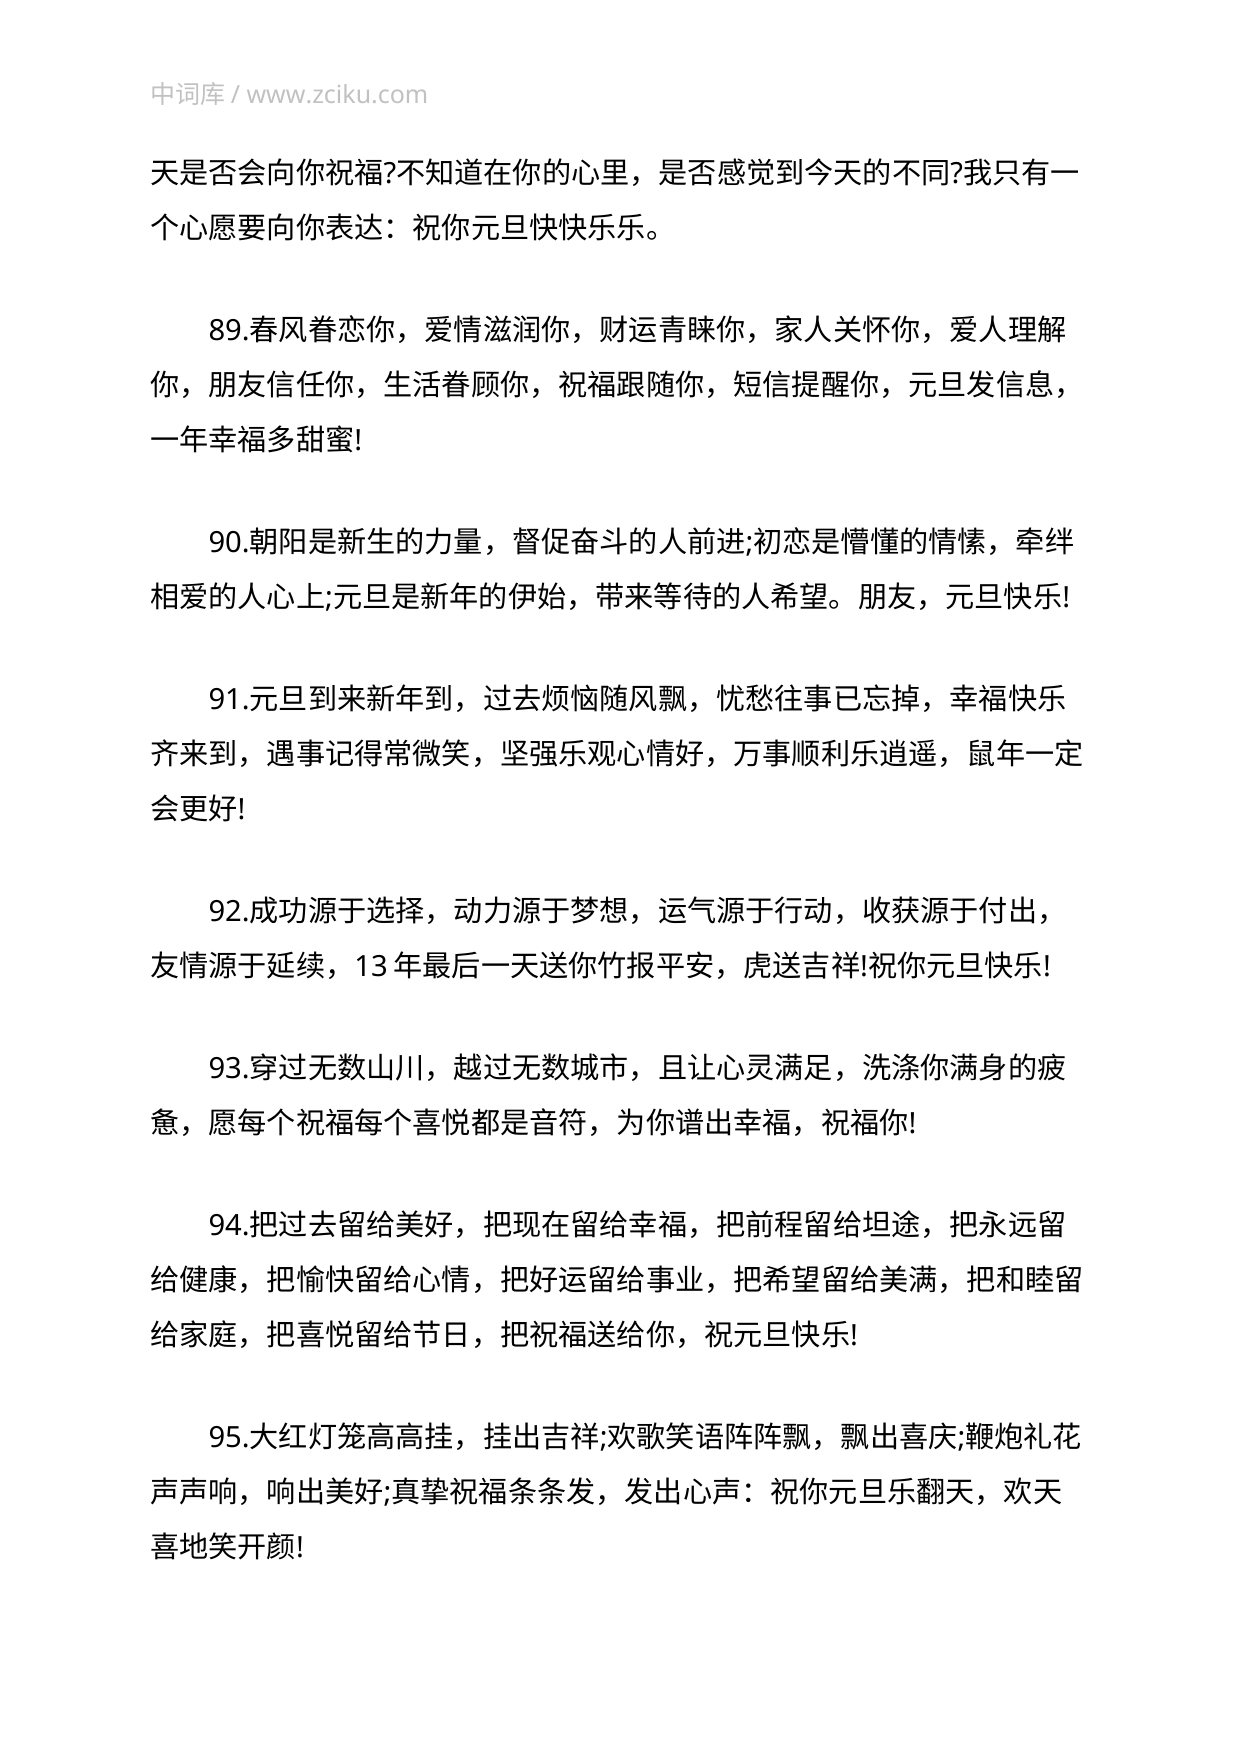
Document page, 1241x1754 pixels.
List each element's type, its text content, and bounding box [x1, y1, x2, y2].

text 93.穿过无数山川，越过无数城市，且让心灵满足，洗涤你满身的疲惫，愿每个祝福每个喜悦都是音符，为你谱出幸福，祝福你! [150, 1044, 1090, 1142]
text 89.春风眷恋你，爱情滋润你，财运青睐你，家人关怀你，爱人理解你，朋友信任你，生活眷顾你，祝福跟随你，短信提醒你，元旦发信息，一年幸福多甜蜜! [150, 307, 1090, 459]
text 94.把过去留给美好，把现在留给幸福，把前程留给坦途，把永远留给健康，把愉快留给心情，把好运留给事业，把希望留给美满，把和睦留给家庭，把喜悦留给节日，把祝福送给你，祝元旦快乐! [150, 1201, 1090, 1354]
text 95.大红灯笼高高挂，挂出吉祥;欢歌笑语阵阵飘，飘出喜庆;鞭炮礼花声声响，响出美好;真挚祝福条条发，发出心声：祝你元旦乐翻天，欢天喜地笑开颜! [150, 1413, 1090, 1566]
text 90.朝阳是新生的力量，督促奋斗的人前进;初恋是懵懂的情愫，牵绊相爱的人心上;元旦是新年的伊始，带来等待的人希望。朋友，元旦快乐! [150, 519, 1090, 616]
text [150, 150, 1090, 247]
text 91.元旦到来新年到，过去烦恼随风飘，忧愁往事已忘掉，幸福快乐齐来到，遇事记得常微笑，坚强乐观心情好，万事顺利乐逍遥，鼠年一定会更好! [150, 676, 1090, 828]
text 92.成功源于选择，动力源于梦想，运气源于行动，收获源于付出，友情源于延续，13年最后一天送你竹报平安，虎送吉祥!祝你元旦快乐! [150, 887, 1090, 985]
